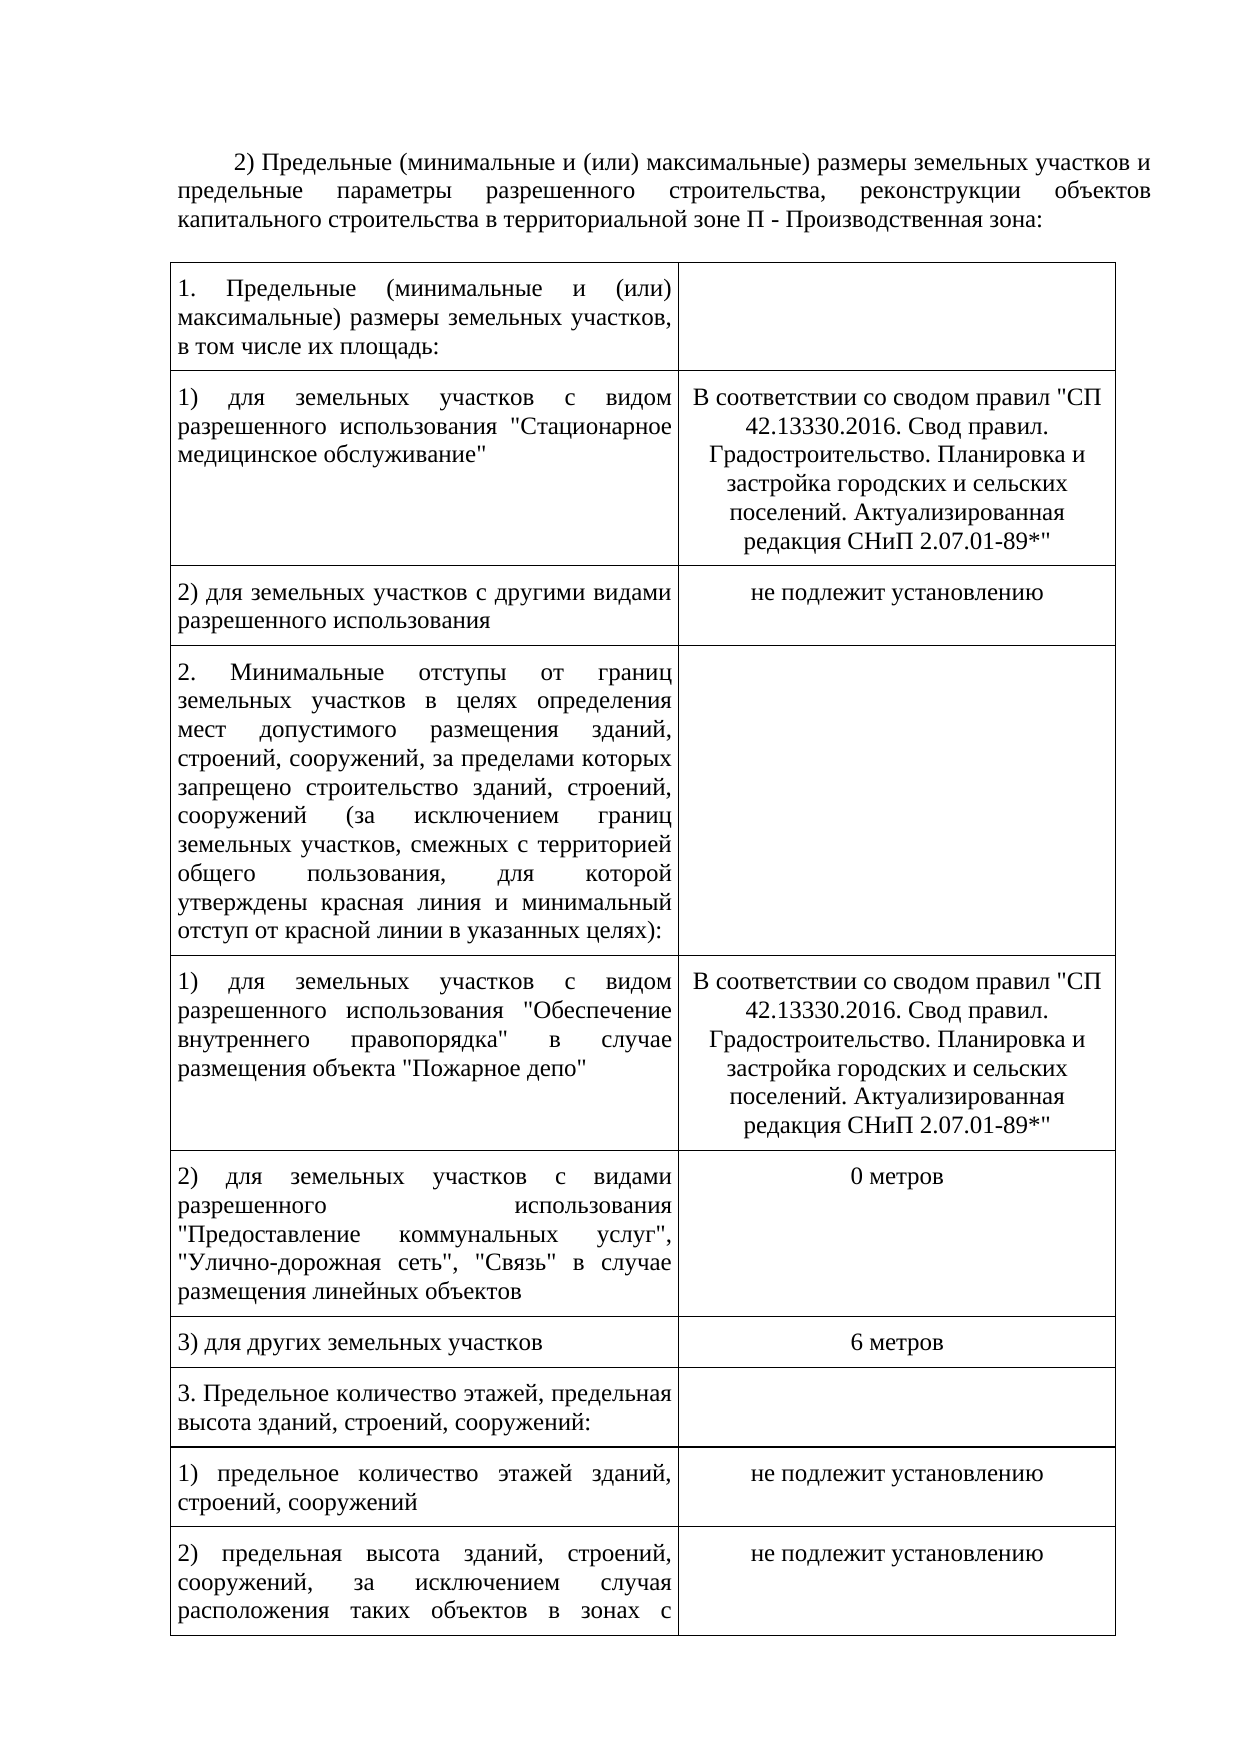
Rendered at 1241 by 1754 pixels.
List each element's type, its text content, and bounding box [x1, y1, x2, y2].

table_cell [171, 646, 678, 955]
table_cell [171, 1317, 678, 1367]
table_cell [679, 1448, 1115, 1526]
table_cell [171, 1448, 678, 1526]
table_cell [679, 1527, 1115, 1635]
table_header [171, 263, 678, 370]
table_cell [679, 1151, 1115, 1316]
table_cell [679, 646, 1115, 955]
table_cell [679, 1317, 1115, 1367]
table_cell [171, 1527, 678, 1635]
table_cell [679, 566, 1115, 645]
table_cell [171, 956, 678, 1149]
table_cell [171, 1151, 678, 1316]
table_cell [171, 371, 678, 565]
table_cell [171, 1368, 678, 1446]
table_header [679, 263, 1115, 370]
text 2) Предельные (минимальные и (или) максимальные) размеры земельных участков и предельные параметры разрешенного строительства, реконструкции объектов капитального строительства в территориальной зоне П - Производственная зона: [177, 147, 1152, 233]
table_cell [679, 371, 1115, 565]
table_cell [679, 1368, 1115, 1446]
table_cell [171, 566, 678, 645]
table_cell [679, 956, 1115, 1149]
